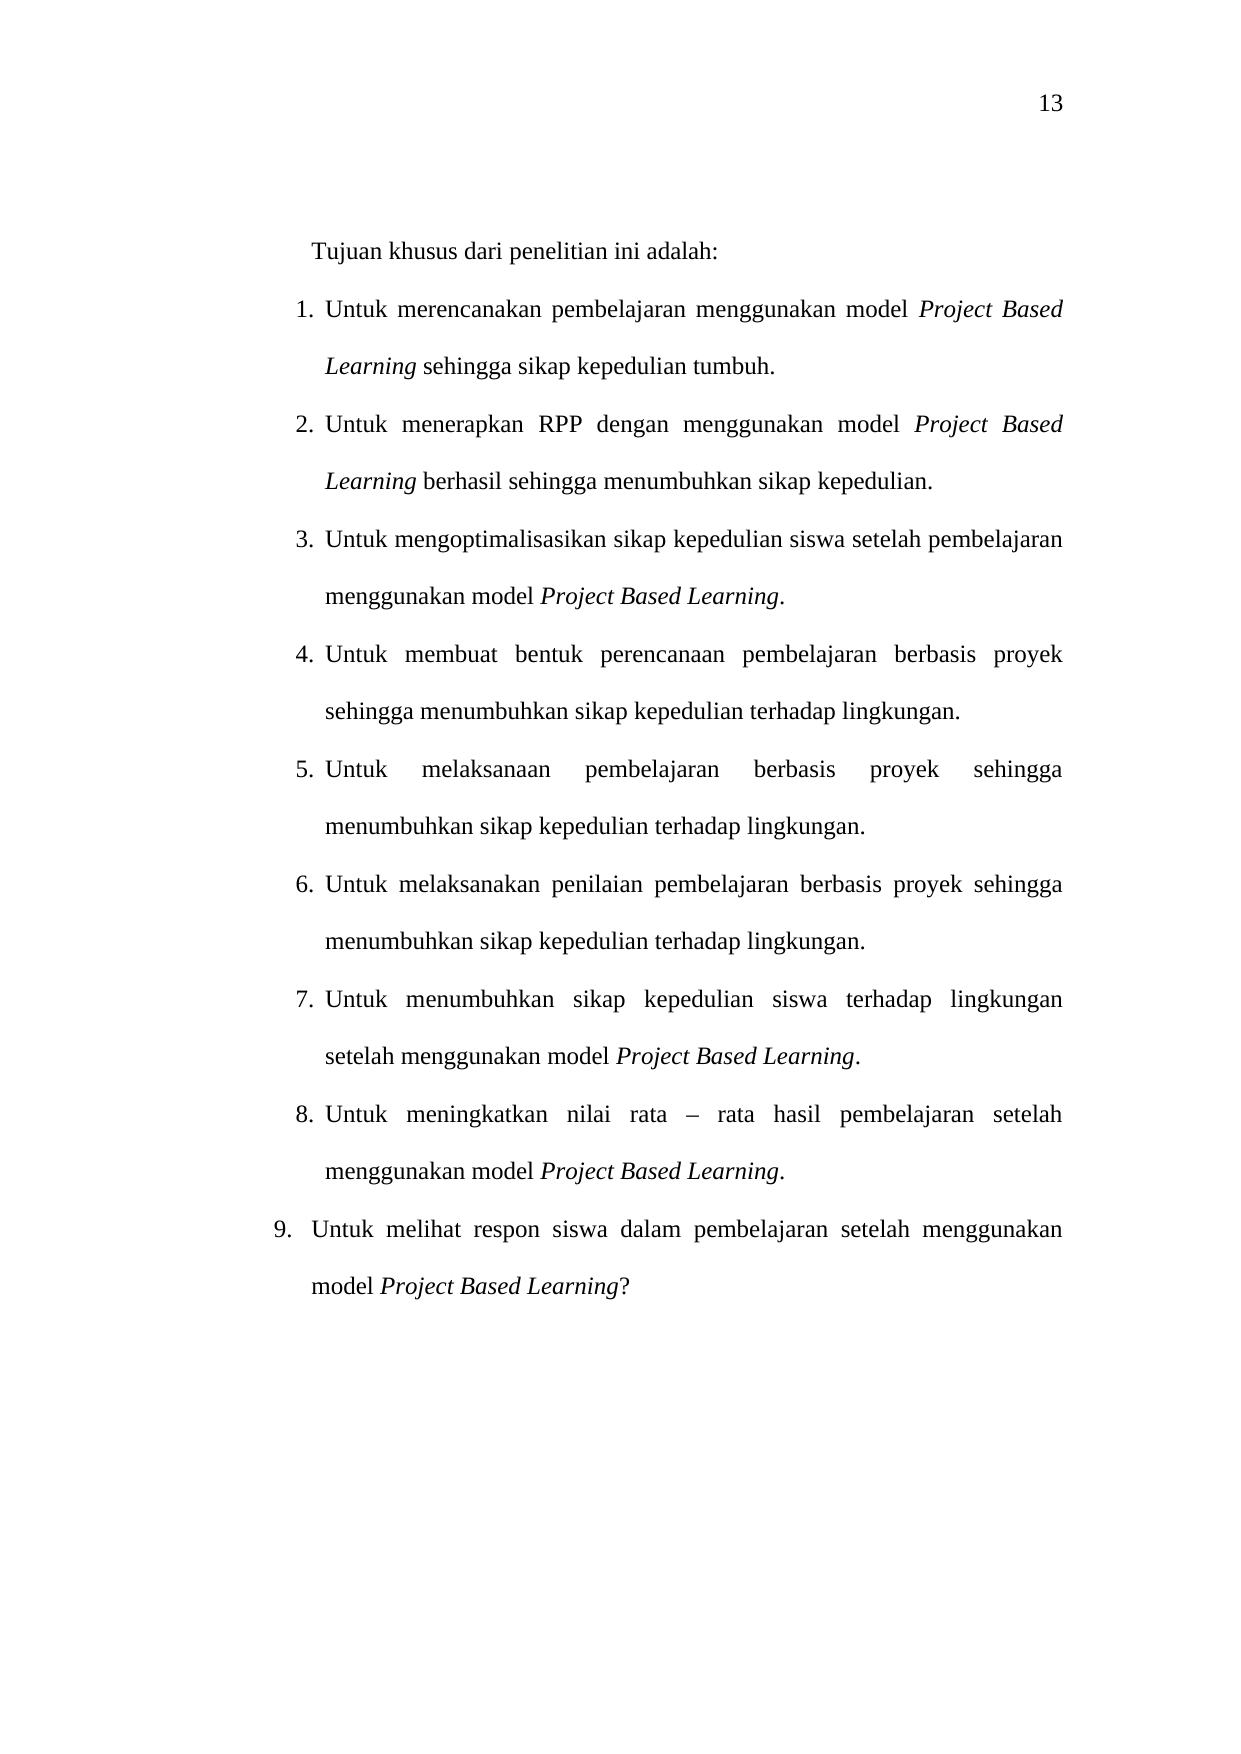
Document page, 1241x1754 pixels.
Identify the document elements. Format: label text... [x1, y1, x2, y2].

list Untuk menumbuhkan sikap kepedulian siswa terhadap lingkungan setelah menggunakan model Project Based Learning. [295, 984, 1063, 1070]
list Untuk melaksanaan pembelajaran berbasis proyek sehingga menumbuhkan sikap kepedulian terhadap lingkungan. [295, 754, 1063, 840]
list Untuk membuat bentuk perencanaan pembelajaran berbasis proyek sehingga menumbuhkan sikap kepedulian terhadap lingkungan. [295, 639, 1063, 725]
list Untuk merencanakan pembelajaran menggunakan model Project Based Learning sehingga sikap kepedulian tumbuh. [295, 294, 1063, 380]
list Untuk meningkatkan nilai rata – rata hasil pembelajaran setelah menggunakan model Project Based Learning. [295, 1099, 1063, 1185]
list Tujuan khusus dari penelitian ini adalah: [236, 236, 1063, 265]
list Untuk melihat respon siswa dalam pembelajaran setelah menggunakan model Project Based Learning? [274, 1214, 1063, 1300]
list Untuk mengoptimalisasikan sikap kepedulian siswa setelah pembelajaran menggunakan model Project Based Learning. [295, 524, 1063, 610]
list Untuk melaksanakan penilaian pembelajaran berbasis proyek sehingga menumbuhkan sikap kepedulian terhadap lingkungan. [295, 869, 1063, 955]
list Untuk menerapkan RPP dengan menggunakan model Project Based Learning berhasil sehingga menumbuhkan sikap kepedulian. [295, 409, 1063, 495]
